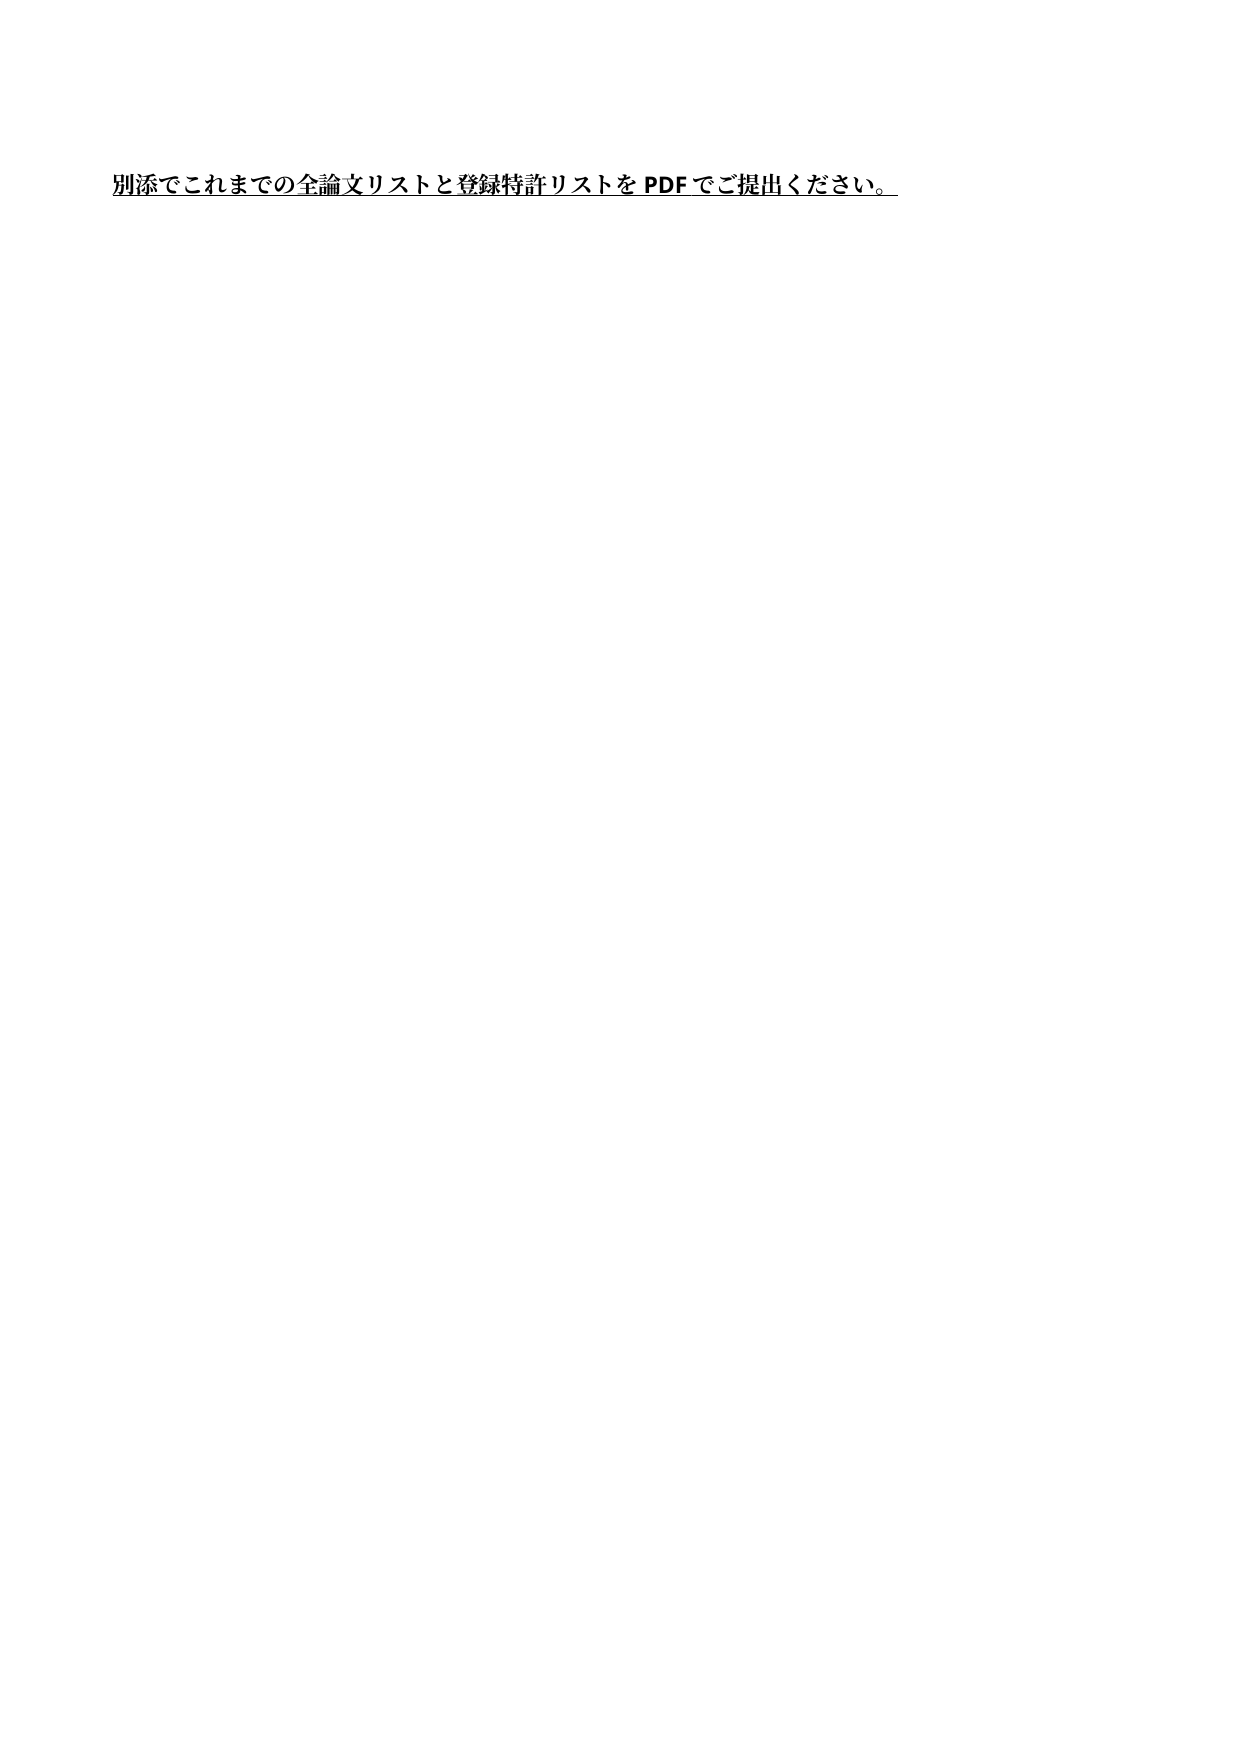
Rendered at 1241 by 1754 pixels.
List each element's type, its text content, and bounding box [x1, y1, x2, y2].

text 別添でこれまでの全論文リストと登録特許リストをPDFでご提出ください。 [112, 164, 1128, 202]
